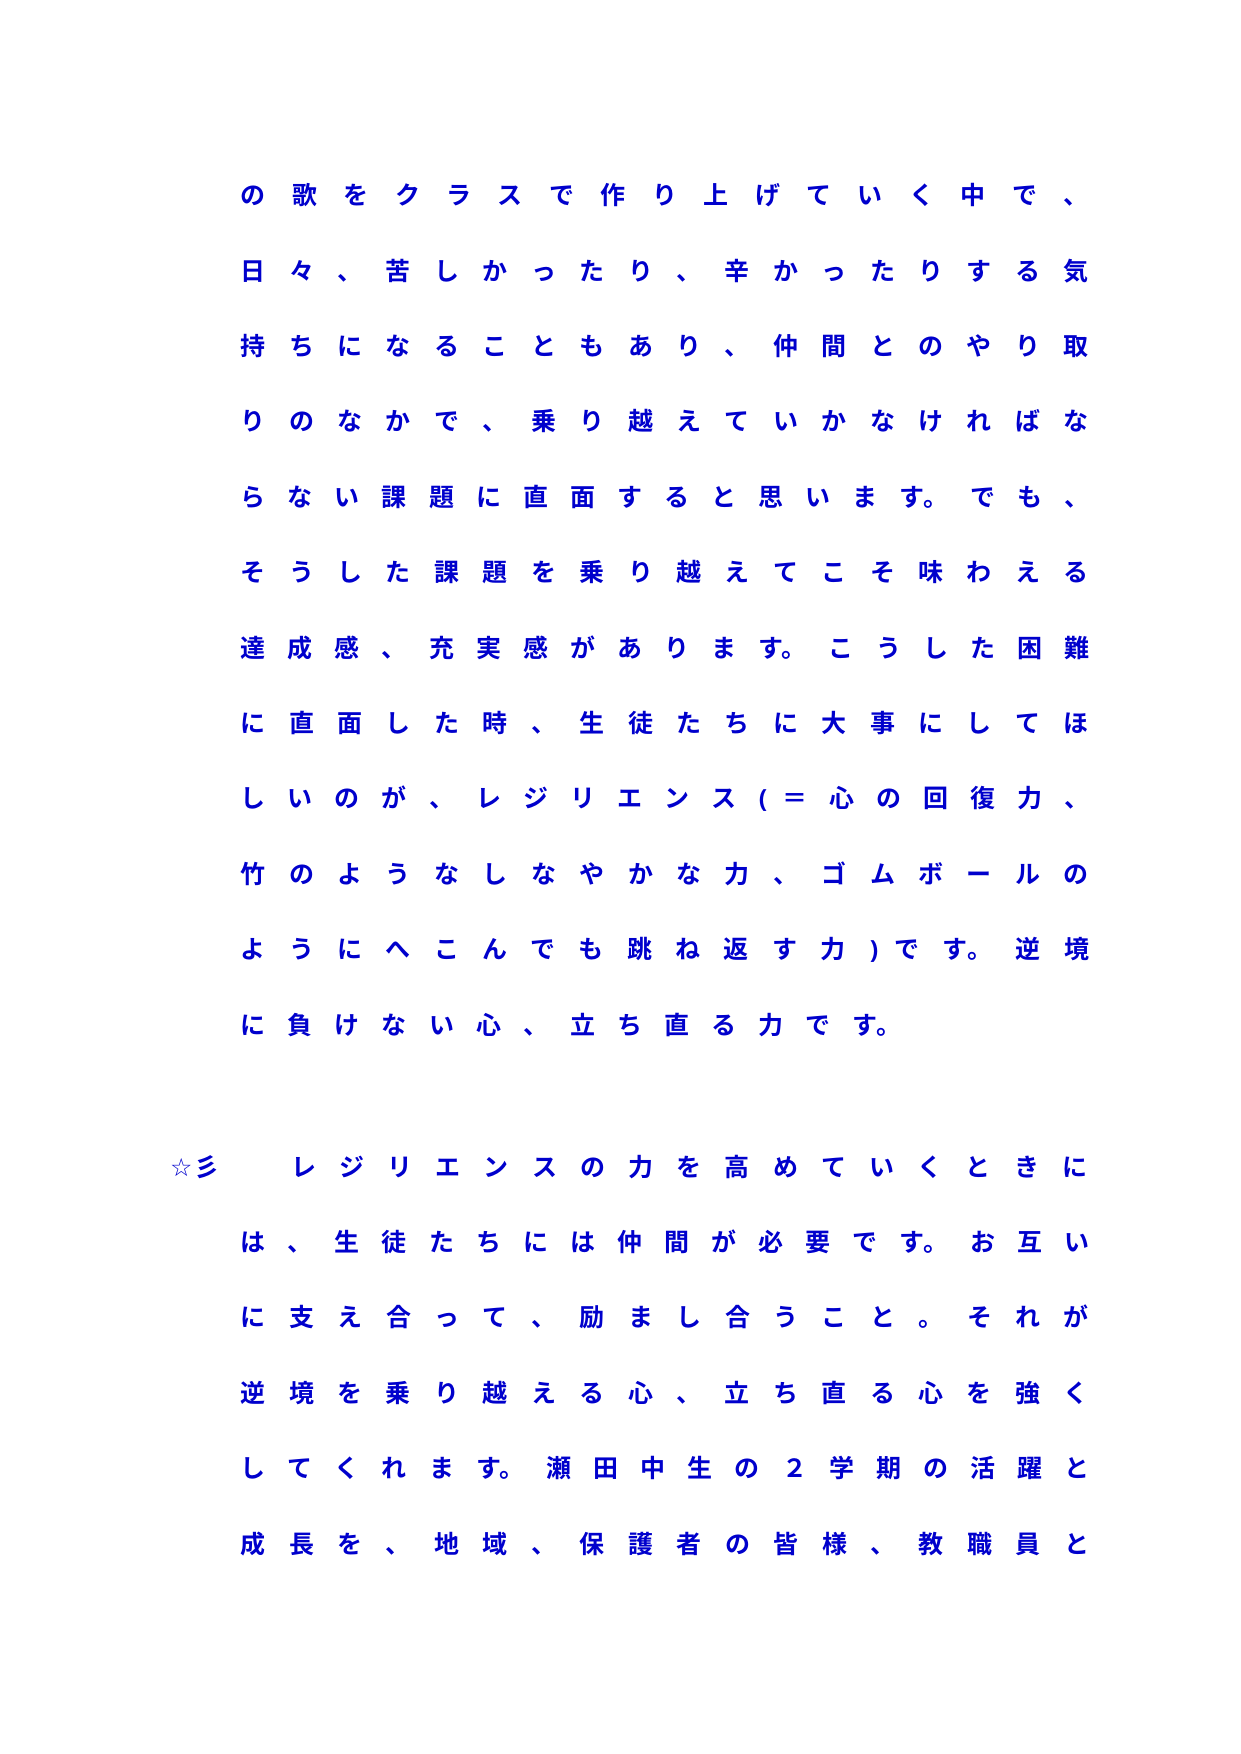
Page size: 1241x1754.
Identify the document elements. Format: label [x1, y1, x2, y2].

text [170, 161, 1112, 1056]
text [170, 1132, 1112, 1575]
